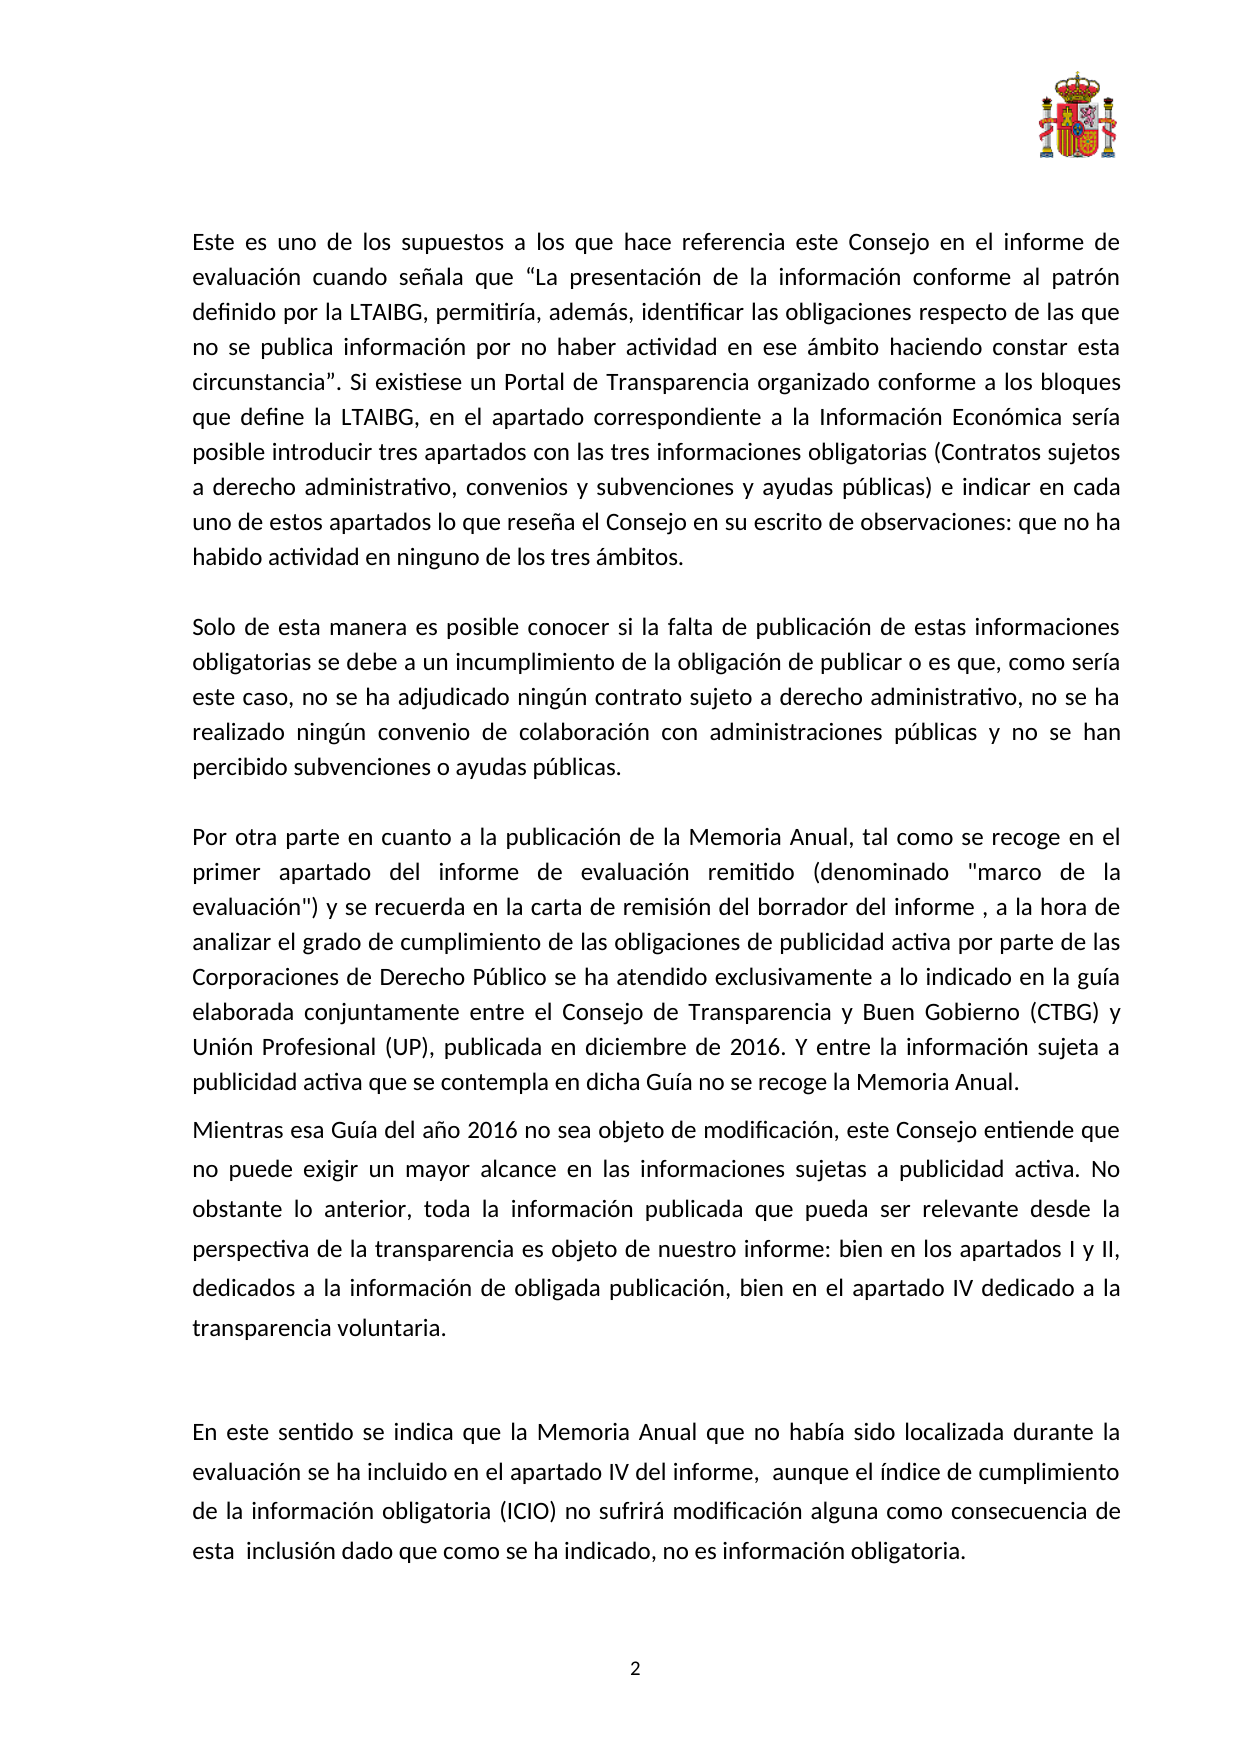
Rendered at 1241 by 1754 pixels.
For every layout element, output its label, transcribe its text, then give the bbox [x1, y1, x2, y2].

list Solo de esta manera es posible conocer si la falta de publicación de estas informaciones obligatorias se debe a un incumplimiento de la obligación de publicar o es que, como sería este caso, no se ha adjudicado ningún contrato sujeto a derecho administrativo, no se ha realizado ningún convenio de colaboración con administraciones públicas y no se han percibido subvenciones o ayudas públicas. [192, 611, 1122, 782]
list Por otra parte en cuanto a la publicación de la Memoria Anual, tal como se recoge en el primer apartado del informe de evaluación remitido (denominado "marco de la evaluación") y se recuerda en la carta de remisión del borrador del informe , a la hora de analizar el grado de cumplimiento de las obligaciones de publicidad activa por parte de las Corporaciones de Derecho Público se ha atendido exclusivamente a lo indicado en la guía elaborada conjuntamente entre el Consejo de Transparencia y Buen Gobierno (CTBG) y Unión Profesional (UP), publicada en diciembre de 2016. Y entre la información sujeta a publicidad activa que se contempla en dicha Guía no se recoge la Memoria Anual. [192, 821, 1122, 1097]
picture [1032, 71, 1126, 158]
text Mientras esa Guía del año 2016 no sea objeto de modificación, este Consejo entiende que no puede exigir un mayor alcance en las informaciones sujetas a publicidad activa. No obstante lo anterior, toda la información publicada que pueda ser relevante desde la perspectiva de la transparencia es objeto de nuestro informe: bien en los apartados I y II, dedicados a la información de obligada publicación, bien en el apartado IV dedicado a la transparencia voluntaria. [192, 1114, 1122, 1342]
list Este es uno de los supuestos a los que hace referencia este Consejo en el informe de evaluación cuando señala que “La presentación de la información conforme al patrón definido por la LTAIBG, permitiría, además, identificar las obligaciones respecto de las que no se publica información por no haber actividad en ese ámbito haciendo constar esta circunstancia”. Si existiese un Portal de Transparencia organizado conforme a los bloques que define la LTAIBG, en el apartado correspondiente a la Información Económica sería posible introducir tres apartados con las tres informaciones obligatorias (Contratos sujetos a derecho administrativo, convenios y subvenciones y ayudas públicas) e indicar en cada uno de estos apartados lo que reseña el Consejo en su escrito de observaciones: que no ha habido actividad en ninguno de los tres ámbitos. [192, 226, 1122, 572]
text En este sentido se indica que la Memoria Anual que no había sido localizada durante la evaluación se ha incluido en el apartado IV del informe, aunque el índice de cumplimiento de la información obligatoria (ICIO) no sufrirá modificación alguna como consecuencia de esta inclusión dado que como se ha indicado, no es información obligatoria. [192, 1416, 1122, 1565]
